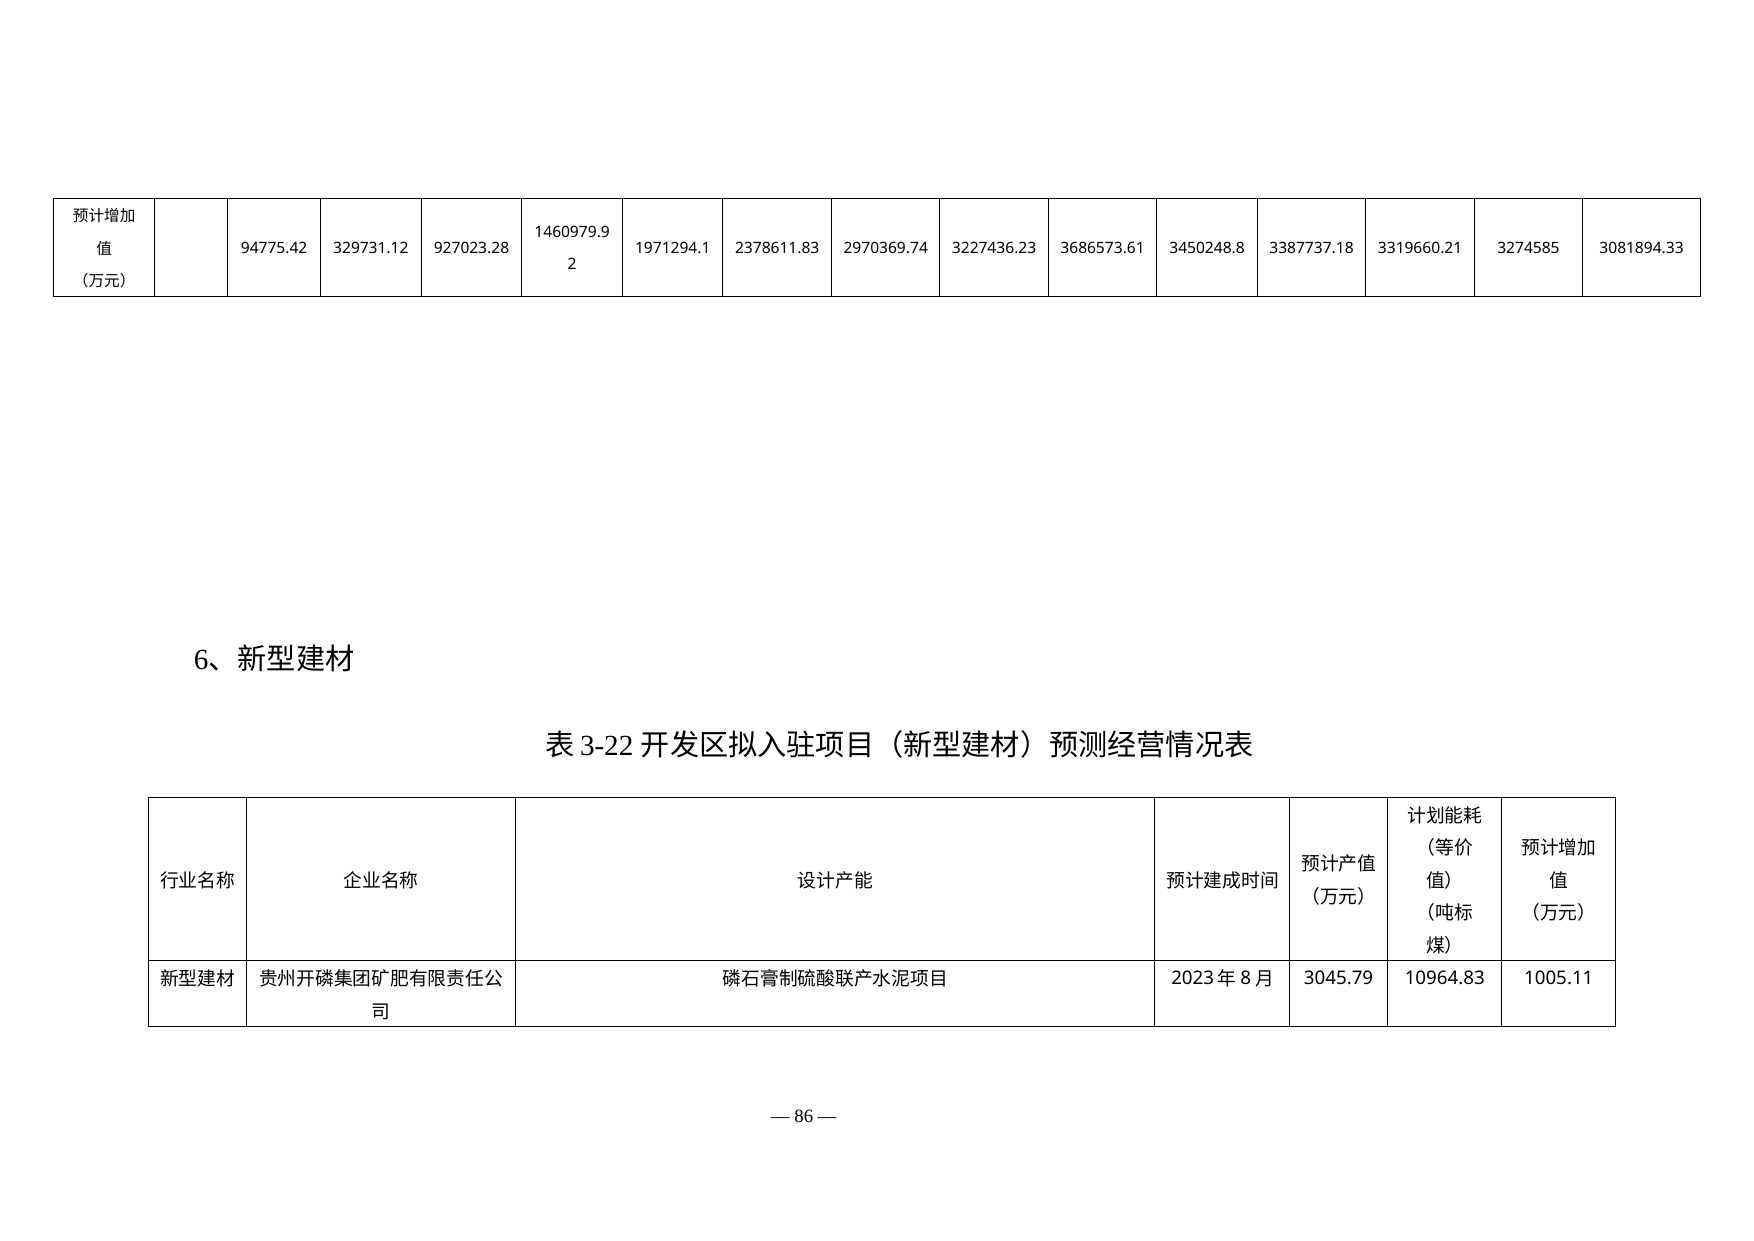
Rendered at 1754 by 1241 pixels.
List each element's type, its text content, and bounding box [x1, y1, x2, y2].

table_cell [155, 199, 227, 296]
table_cell 新型建材 [149, 961, 246, 1026]
table_cell 3274585 [1475, 199, 1582, 296]
table_header 行业名称 [149, 798, 246, 960]
table_cell 3450248.8 [1157, 199, 1257, 296]
table_header 预计产值 （万元） [1290, 798, 1387, 960]
table_cell 3319660.21 [1366, 199, 1474, 296]
table_cell 94775.42 [228, 199, 320, 296]
table_header 设计产能 [516, 798, 1154, 960]
table_header 预计增加值 （万元） [1502, 798, 1615, 960]
table_cell 预计增加值 （万元） [54, 199, 154, 296]
table_cell 3227436.23 [940, 199, 1048, 296]
table_cell 10964.83 [1388, 961, 1501, 1026]
table_cell 3081894.33 [1583, 199, 1700, 296]
table_cell 1971294.1 [623, 199, 722, 296]
table_cell 贵州开磷集团矿肥有限责任公司 [247, 961, 515, 1026]
table_header 企业名称 [247, 798, 515, 960]
text 表3-22 开发区拟入驻项目（新型建材）预测经营情况表 [150, 710, 1604, 775]
table_cell 2023年8月 [1155, 961, 1289, 1026]
table_header 计划能耗 （等价值） （吨标煤） [1388, 798, 1501, 960]
table_cell 329731.12 [321, 199, 421, 296]
table_cell 3387737.18 [1258, 199, 1365, 296]
table_cell 927023.28 [422, 199, 521, 296]
text 6、新型建材 [150, 624, 1604, 689]
table_cell 磷石膏制硫酸联产水泥项目 [516, 961, 1154, 1026]
table_header 预计建成时间 [1155, 798, 1289, 960]
table_cell 2378611.83 [723, 199, 831, 296]
table_cell 1005.11 [1502, 961, 1615, 1026]
table_cell 3045.79 [1290, 961, 1387, 1026]
table_cell 1460979.92 [522, 199, 622, 296]
table_cell 2970369.74 [832, 199, 939, 296]
table_cell 3686573.61 [1049, 199, 1156, 296]
